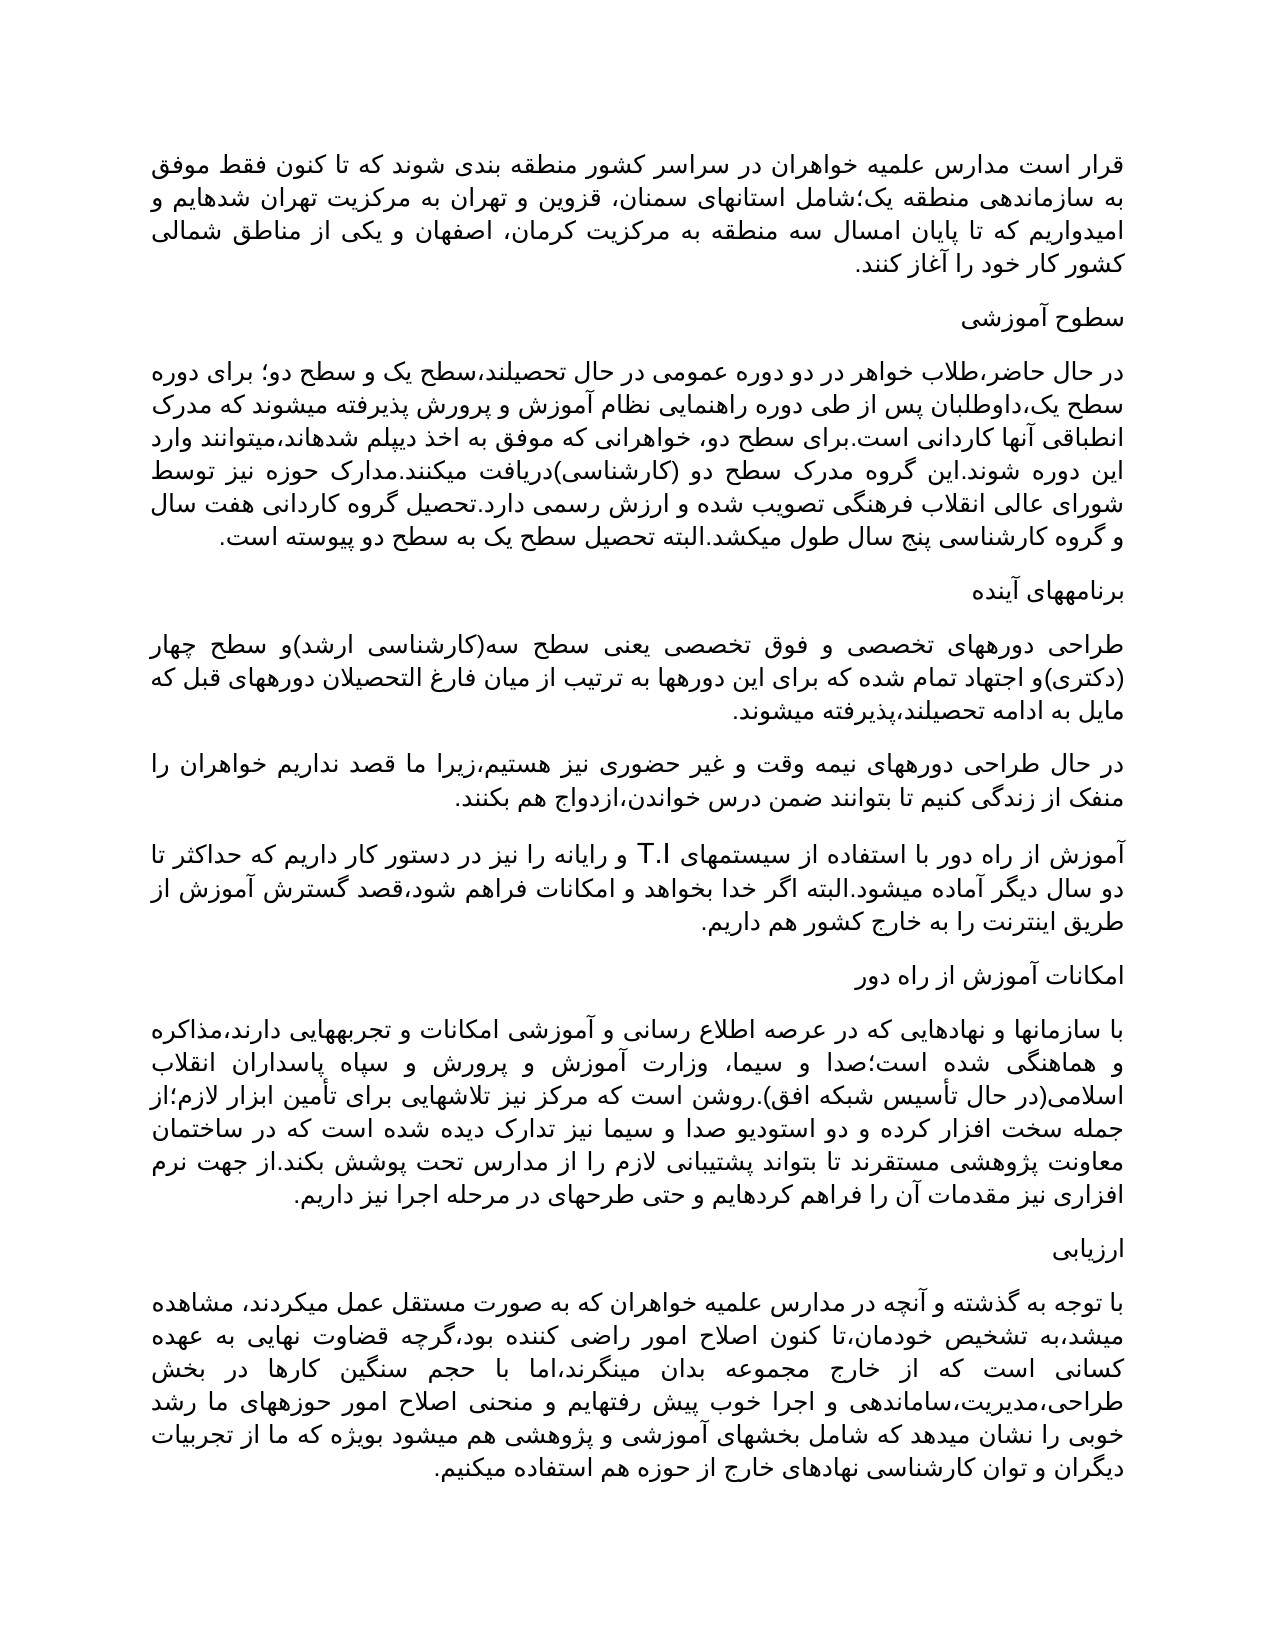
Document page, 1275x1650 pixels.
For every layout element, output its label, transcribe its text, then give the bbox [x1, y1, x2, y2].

text طراحی دوره‏های تخصصی و فوق تخصصی‏ یعنی سطح سه(کارشناسی ارشد)و سطح چهار (دکتری)و اجتهاد تمام شده که برای این دوره‏ها به‏ ترتیب از میان فارغ التحصیلان دوره‏های قبل که مایل‏ به ادامه تحصیلند،پذیرفته می‏شوند. [150, 629, 1125, 724]
text آموزش از راه دور با استفاده از سیستم‏های T.I و رایانه را نیز در دستور کار داریم که حداکثر تا دو سال دیگر آماده می‏شود.البته اگر خدا بخواهد و امکانات فراهم شود،قصد گسترش آموزش از طریق‏ اینترنت را به خارج کشور هم داریم. [150, 836, 1125, 936]
text امکانات آموزش از راه دور [150, 961, 1125, 990]
text ارزیابی [150, 1234, 1125, 1263]
text با سازمان‏ها و نهادهایی که در عرصه‏ اطلاع رسانی و آموزشی امکانات و تجربه‏هایی‏ دارند،مذاکره و هماهنگی شده است؛صدا و سیما، وزارت آموزش و پرورش و سپاه پاسداران انقلاب‏ اسلامی(در حال تأسیس شبکه افق).روشن است‏ که مرکز نیز تلاش‏هایی برای تأمین ابزار لازم؛از جمله سخت افزار کرده و دو استودیو صدا و سیما نیز تدارک دیده شده است که در ساختمان معاونت‏ پژوهشی مستقرند تا بتواند پشتیبانی لازم را از مدارس‏ تحت پوشش بکند.از جهت نرم افزاری نیز مقدمات آن را فراهم کرده‏ایم و حتی طرح‏های در مرحله اجرا نیز داریم. [150, 1015, 1125, 1209]
text قرار است مدارس علمیه خواهران در سراسر کشور منطقه بندی شوند که تا کنون فقط موفق به‏ سازماندهی منطقه یک؛شامل استان‏های سمنان، قزوین و تهران به مرکزیت تهران شده‏ایم و امیدواریم‏ که تا پایان امسال سه منطقه به مرکزیت کرمان، اصفهان و یکی از مناطق شمالی کشور کار خود را آغاز کنند. [150, 150, 1125, 278]
text با توجه به گذشته و آنچه در مدارس علمیه‏ خواهران که به صورت مستقل عمل می‏کردند، مشاهده می‏شد،به تشخیص خودمان،تا کنون‏ اصلاح امور راضی کننده بود،گرچه قضاوت نهایی‏ به عهده کسانی است که از خارج مجموعه بدان‏ می‏نگرند،اما با حجم سنگین کارها در بخش‏ طراحی،مدیریت،ساماندهی و اجرا خوب پیش‏ رفته‏ایم و منحنی اصلاح امور حوزه‏های ما رشد خوبی را نشان می‏دهد که شامل بخش‏های آموزشی‏ و پژوهشی هم می‏شود بویژه که ما از تجربیات دیگران‏ و توان کارشناسی نهادهای خارج از حوزه هم استفاده‏ می‏کنیم. [150, 1288, 1125, 1482]
text برنامه‏های آینده [150, 576, 1125, 604]
text سطوح آموزشی [150, 303, 1125, 332]
text در حال طراحی دوره‏های نیمه وقت و غیر حضوری نیز هستیم،زیرا ما قصد نداریم خواهران‏ را منفک از زندگی کنیم تا بتوانند ضمن درس‏ خواندن،ازدواج هم بکنند. [150, 749, 1125, 811]
text در حال حاضر،طلاب خواهر در دو دوره‏ عمومی در حال تحصیلند،سطح یک و سطح دو؛ برای دوره سطح یک،داوطلبان پس از طی دوره‏ راهنمایی نظام آموزش و پرورش پذیرفته می‏شوند که‏ مدرک انطباقی آنها کاردانی است.برای سطح دو، خواهرانی که موفق به اخذ دیپلم شده‏اند،می‏توانند وارد این دوره شوند.این گروه مدرک سطح دو (کارشناسی)دریافت می‏کنند.مدارک حوزه نیز توسط شورای عالی انقلاب فرهنگی تصویب شده و ارزش رسمی دارد.تحصیل گروه کاردانی هفت سال‏ و گروه کارشناسی پنج سال طول می‏کشد.البته‏ تحصیل سطح یک به سطح دو پیوسته است. [150, 357, 1125, 551]
